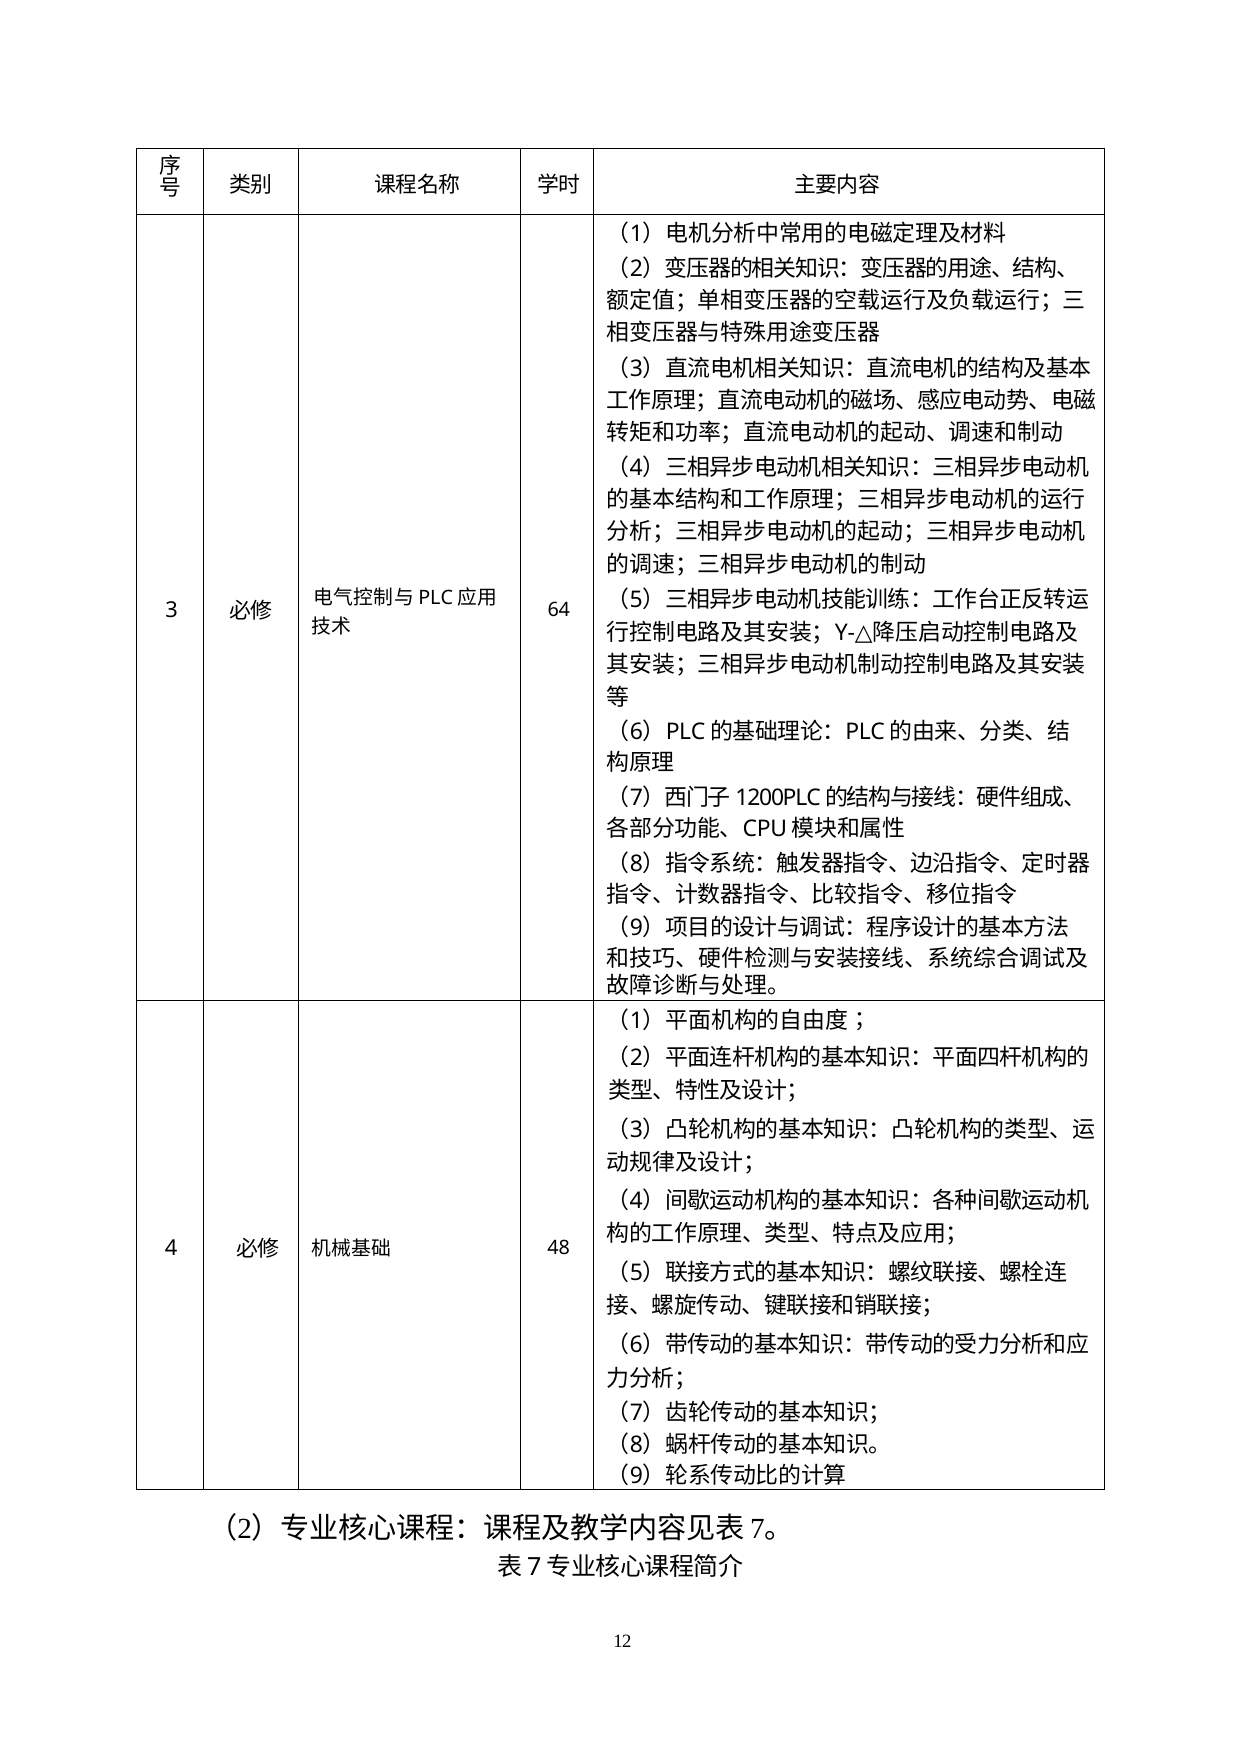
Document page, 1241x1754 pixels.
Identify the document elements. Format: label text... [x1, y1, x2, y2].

table_header 主要内容 [594, 149, 1104, 214]
table_cell （1）平面机构的自由度； （2）平面连杆机构的基本知识：平面四杆机构的类型、特性及设计； （3）凸轮机构的基本知识：凸轮机构的类型、运动规律及设计； （4）间歇运动机构的基本知识：各种间歇运动机构的工作原理、类型、特点及应用； （5）联接方式的基本知识：螺纹联接、螺栓连接、螺旋传动、键联接和销联接； （6）带传动的基本知识：带传动的受力分析和应力分析； （7）齿轮传动的基本知识； （8）蜗杆传动的基本知识。 （9）轮系传动比的计算 [594, 1001, 1104, 1489]
table_header 学时 [521, 149, 593, 214]
table_cell 机械基础 [299, 1001, 520, 1489]
text （2）专业核心课程：课程及教学内容见表7。 [208, 1508, 1104, 1546]
table_cell 必修 [204, 215, 298, 1000]
table_cell 4 [137, 1001, 203, 1489]
table_cell 48 [521, 1001, 593, 1489]
table_header 类别 [204, 149, 298, 214]
table_cell （1）电机分析中常用的电磁定理及材料 （2）变压器的相关知识：变压器的用途、结构、额定值；单相变压器的空载运行及负载运行；三相变压器与特殊用途变压器 （3）直流电机相关知识：直流电机的结构及基本工作原理；直流电动机的磁场、感应电动势、电磁转矩和功率；直流电动机的起动、调速和制动 （4）三相异步电动机相关知识：三相异步电动机的基本结构和工作原理；三相异步电动机的运行分析；三相异步电动机的起动；三相异步电动机的调速；三相异步电动机的制动 （5）三相异步电动机技能训练：工作台正反转运行控制电路及其安装；Y-△降压启动控制电路及其安装；三相异步电动机制动控制电路及其安装等 （6）PLC的基础理论：PLC的由来、分类、结构原理 （7）西门子1200PLC的结构与接线：硬件组成、各部分功能、CPU模块和属性 （8）指令系统：触发器指令、边沿指令、定时器指令、计数器指令、比较指令、移位指令 （9）项目的设计与调试：程序设计的基本方法 和技巧、硬件检测与安装接线、系统综合调试及故障诊断与处理。 [594, 215, 1104, 1000]
text 表7专业核心课程简介 [136, 1546, 1104, 1582]
table_cell 必修 [204, 1001, 298, 1489]
table_cell 3 [137, 215, 203, 1000]
table_cell 64 [521, 215, 593, 1000]
table_header 序号 [137, 149, 203, 214]
table_header 课程名称 [299, 149, 520, 214]
table_cell 电气控制与PLC应用技术 [299, 215, 520, 1000]
